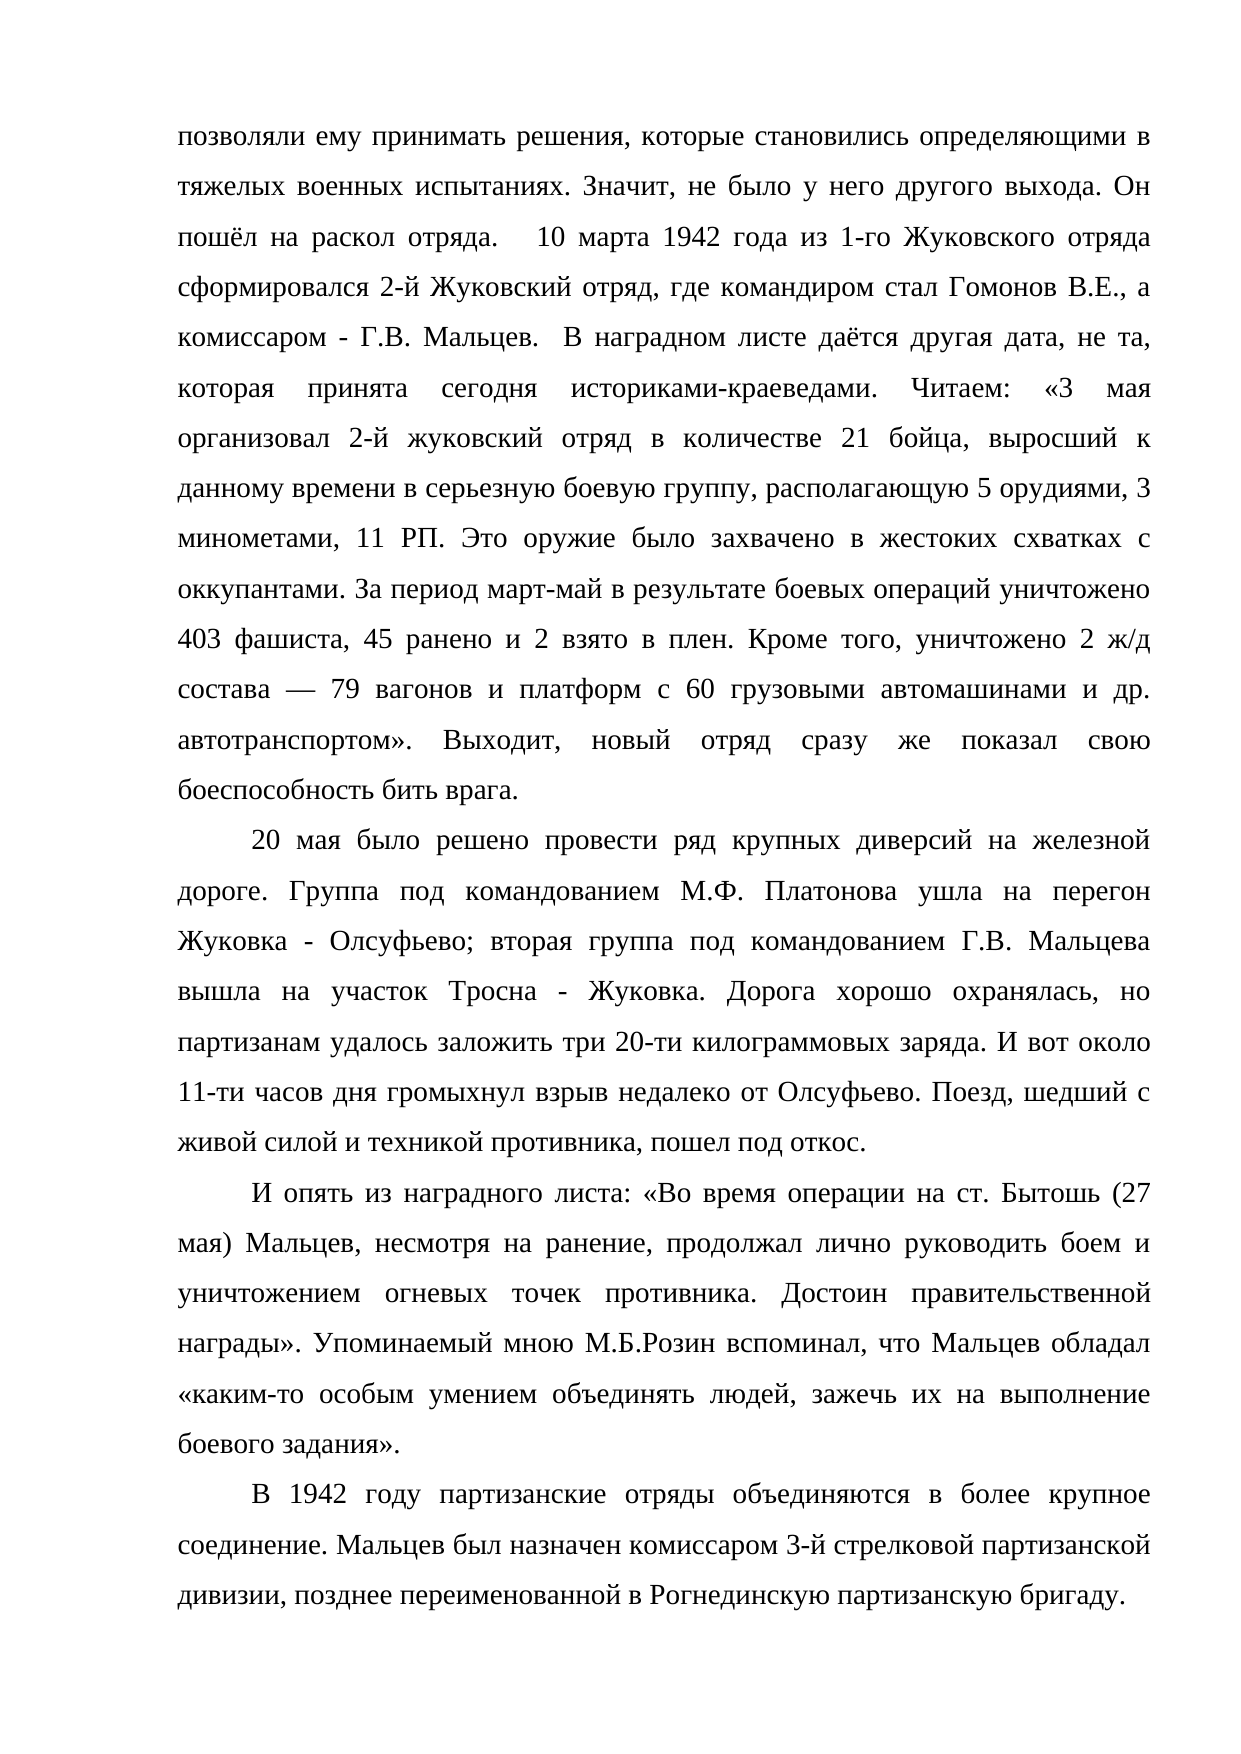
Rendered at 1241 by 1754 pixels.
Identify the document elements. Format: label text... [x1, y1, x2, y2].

text В 1942 году партизанские отряды объединяются в более крупное соединение. Мальцев был назначен комиссаром 3-й стрелковой партизанской дивизии, позднее переименованной в Рогнединскую партизанскую бригаду. [177, 1477, 1152, 1611]
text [177, 118, 1152, 806]
text 20 мая было решено провести ряд крупных диверсий на железной дороге. Группа под командованием М.Ф. Платонова ушла на перегон Жуковка - Олсуфьево; вторая группа под командованием Г.В. Мальцева вышла на участок Тросна - Жуковка. Дорога хорошо охранялась, но партизанам удалось заложить три 20-ти килограммовых заряда. И вот около 11-ти часов дня громыхнул взрыв недалеко от Олсуфьево. Поезд, шедший с живой силой и техникой противника, пошел под откос. [177, 822, 1152, 1158]
text И опять из наградного листа: «Во время операции на ст. Бытошь (27 мая) Мальцев, несмотря на ранение, продолжал лично руководить боем и уничтожением огневых точек противника. Достоин правительственной награды». Упоминаемый мною М.Б.Розин вспоминал, что Мальцев обладал «каким-то особым умением объединять людей, зажечь их на выполнение боевого задания». [177, 1175, 1152, 1460]
